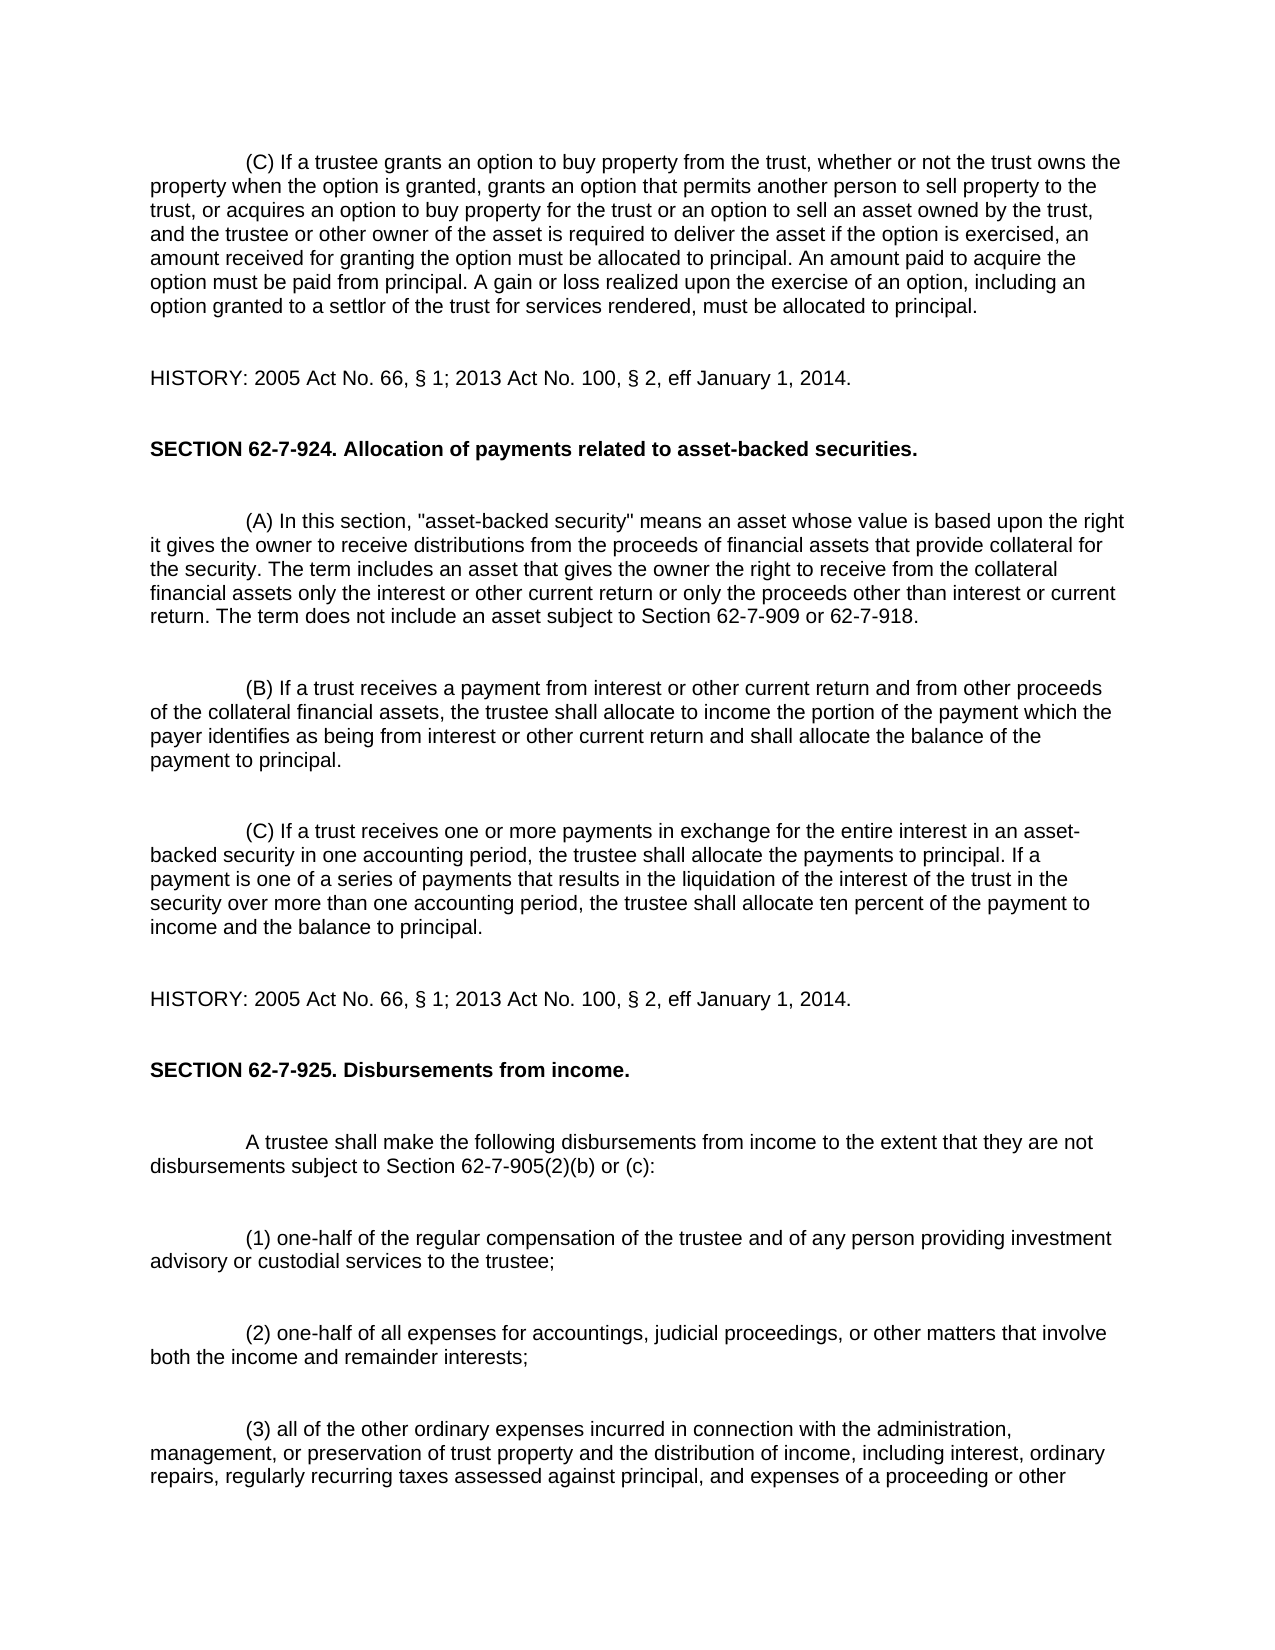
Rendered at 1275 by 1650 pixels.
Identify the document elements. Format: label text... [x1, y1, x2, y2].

text HISTORY: 2005 Act No. 66, § 1; 2013 Act No. 100, § 2, eff January 1, 2014. [150, 987, 1125, 1034]
text (C) If a trust receives one or more payments in exchange for the entire interest in an asset-backed security in one accounting period, the trustee shall allocate the payments to principal. If a payment is one of a series of payments that results in the liquidation of the interest of the trust in the security over more than one accounting period, the trustee shall allocate ten percent of the payment to income and the balance to principal. [150, 819, 1125, 963]
text (A) In this section, "asset-backed security" means an asset whose value is based upon the right it gives the owner to receive distributions from the proceeds of financial assets that provide collateral for the security. The term includes an asset that gives the owner the right to receive from the collateral financial assets only the interest or other current return or only the proceeds other than interest or current return. The term does not include an asset subject to Section 62-7-909 or 62-7-918. [150, 508, 1125, 652]
text (1) one-half of the regular compensation of the trustee and of any person providing investment advisory or custodial services to the trustee; [150, 1225, 1125, 1297]
text A trustee shall make the following disbursements from income to the extent that they are not disbursements subject to Section 62-7-905(2)(b) or (c): [150, 1130, 1125, 1201]
text (C) If a trustee grants an option to buy property from the trust, whether or not the trust owns the property when the option is granted, grants an option that permits another person to sell property to the trust, or acquires an option to buy property for the trust or an option to sell an asset owned by the trust, and the trustee or other owner of the asset is required to deliver the asset if the option is exercised, an amount received for granting the option must be allocated to principal. An amount paid to acquire the option must be paid from principal. A gain or loss realized upon the exercise of an option, including an option granted to a settlor of the trust for services rendered, must be allocated to principal. [150, 150, 1125, 341]
text (B) If a trust receives a payment from interest or other current return and from other proceeds of the collateral financial assets, the trustee shall allocate to income the portion of the payment which the payer identifies as being from interest or other current return and shall allocate the balance of the payment to principal. [150, 676, 1125, 795]
text HISTORY: 2005 Act No. 66, § 1; 2013 Act No. 100, § 2, eff January 1, 2014. [150, 365, 1125, 413]
text SECTION 62-7-924. Allocation of payments related to asset-backed securities. [150, 437, 1125, 484]
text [150, 1416, 1125, 1488]
text (2) one-half of all expenses for accountings, judicial proceedings, or other matters that involve both the income and remainder interests; [150, 1321, 1125, 1392]
text SECTION 62-7-925. Disbursements from income. [150, 1058, 1125, 1106]
